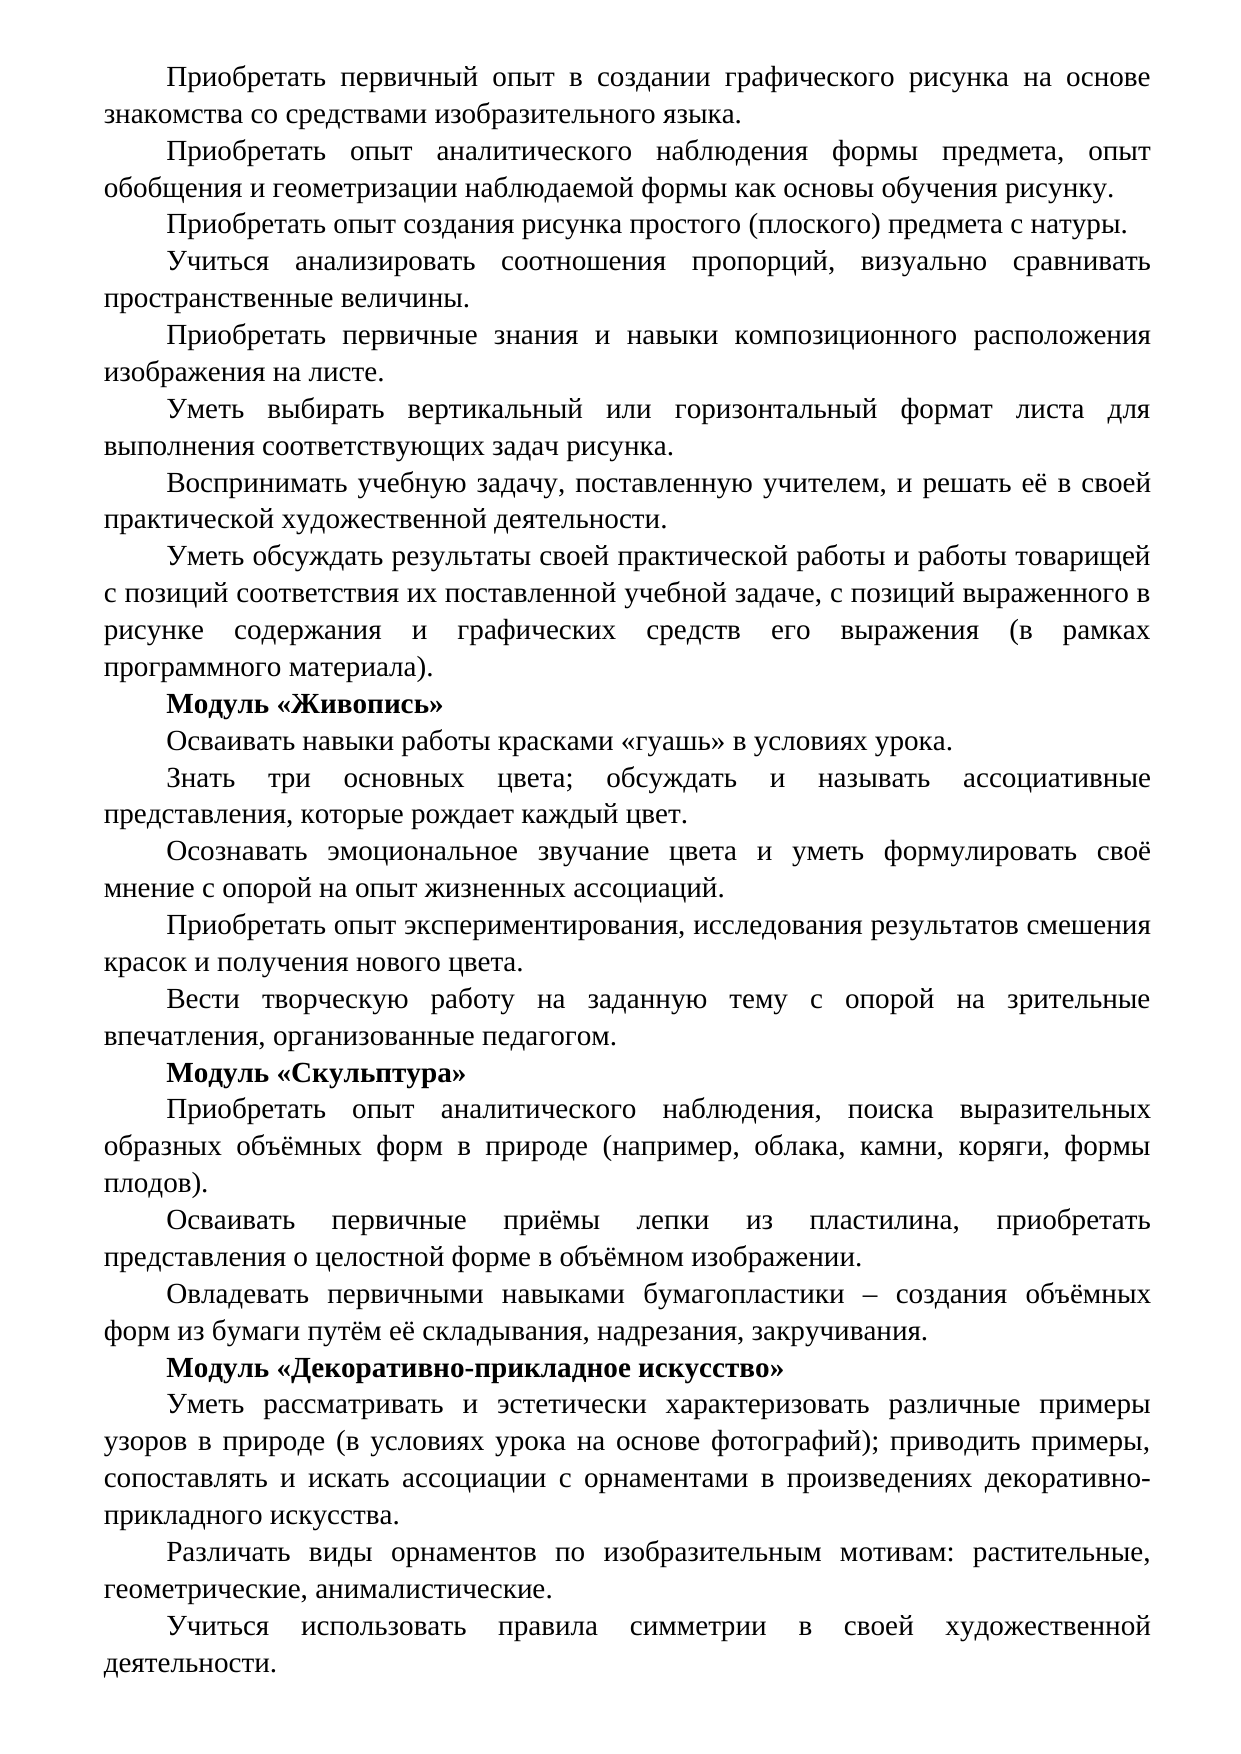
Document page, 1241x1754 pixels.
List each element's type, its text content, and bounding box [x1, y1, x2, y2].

text Воспринимать учебную задачу, поставленную учителем, и решать её в своей практической художественной деятельности. [103, 465, 1152, 535]
text Модуль «Декоративно-прикладное искусство» [103, 1350, 1152, 1383]
text Овладевать первичными навыками бумагопластики – создания объёмных форм из бумаги путём её складывания, надрезания, закручивания. [103, 1276, 1152, 1346]
text Осваивать навыки работы красками «гуашь» в условиях урока. [103, 723, 1152, 756]
text Уметь обсуждать результаты своей практической работы и работы товарищей с позиций соответствия их поставленной учебной задаче, с позиций выраженного в рисунке содержания и графических средств его выражения (в рамках программного материала). [103, 538, 1152, 683]
text Приобретать опыт создания рисунка простого (плоского) предмета с натуры. [103, 207, 1152, 240]
text Уметь выбирать вертикальный или горизонтальный формат листа для выполнения соответствующих задач рисунка. [103, 391, 1152, 461]
text Учиться анализировать соотношения пропорций, визуально сравнивать пространственные величины. [103, 243, 1152, 314]
text Осваивать первичные приёмы лепки из пластилина, приобретать представления о целостной форме в объёмном изображении. [103, 1202, 1152, 1273]
text Уметь рассматривать и эстетически характеризовать различные примеры узоров в природе (в условиях урока на основе фотографий); приводить примеры, сопоставлять и искать ассоциации с орнаментами в произведениях декоративно-прикладного искусства. [103, 1387, 1152, 1531]
text Приобретать первичные знания и навыки композиционного расположения изображения на листе. [103, 317, 1152, 388]
text Модуль «Скульптура» [103, 1055, 1152, 1088]
text Различать виды орнаментов по изобразительным мотивам: растительные, геометрические, анималистические. [103, 1534, 1152, 1604]
text Знать три основных цвета; обсуждать и называть ассоциативные представления, которые рождает каждый цвет. [103, 760, 1152, 830]
text Вести творческую работу на заданную тему с опорой на зрительные впечатления, организованные педагогом. [103, 981, 1152, 1051]
text Осознавать эмоциональное звучание цвета и уметь формулировать своё мнение с опорой на опыт жизненных ассоциаций. [103, 833, 1152, 904]
text Приобретать опыт экспериментирования, исследования результатов смешения красок и получения нового цвета. [103, 907, 1152, 978]
text Приобретать первичный опыт в создании графического рисунка на основе знакомства со средствами изобразительного языка. [103, 59, 1152, 129]
text Модуль «Живопись» [103, 686, 1152, 719]
text Приобретать опыт аналитического наблюдения, поиска выразительных образных объёмных форм в природе (например, облака, камни, коряги, формы плодов). [103, 1092, 1152, 1199]
text Приобретать опыт аналитического наблюдения формы предмета, опыт обобщения и геометризации наблюдаемой формы как основы обучения рисунку. [103, 133, 1152, 203]
text Учиться использовать правила симметрии в своей художественной деятельности. [103, 1608, 1152, 1678]
